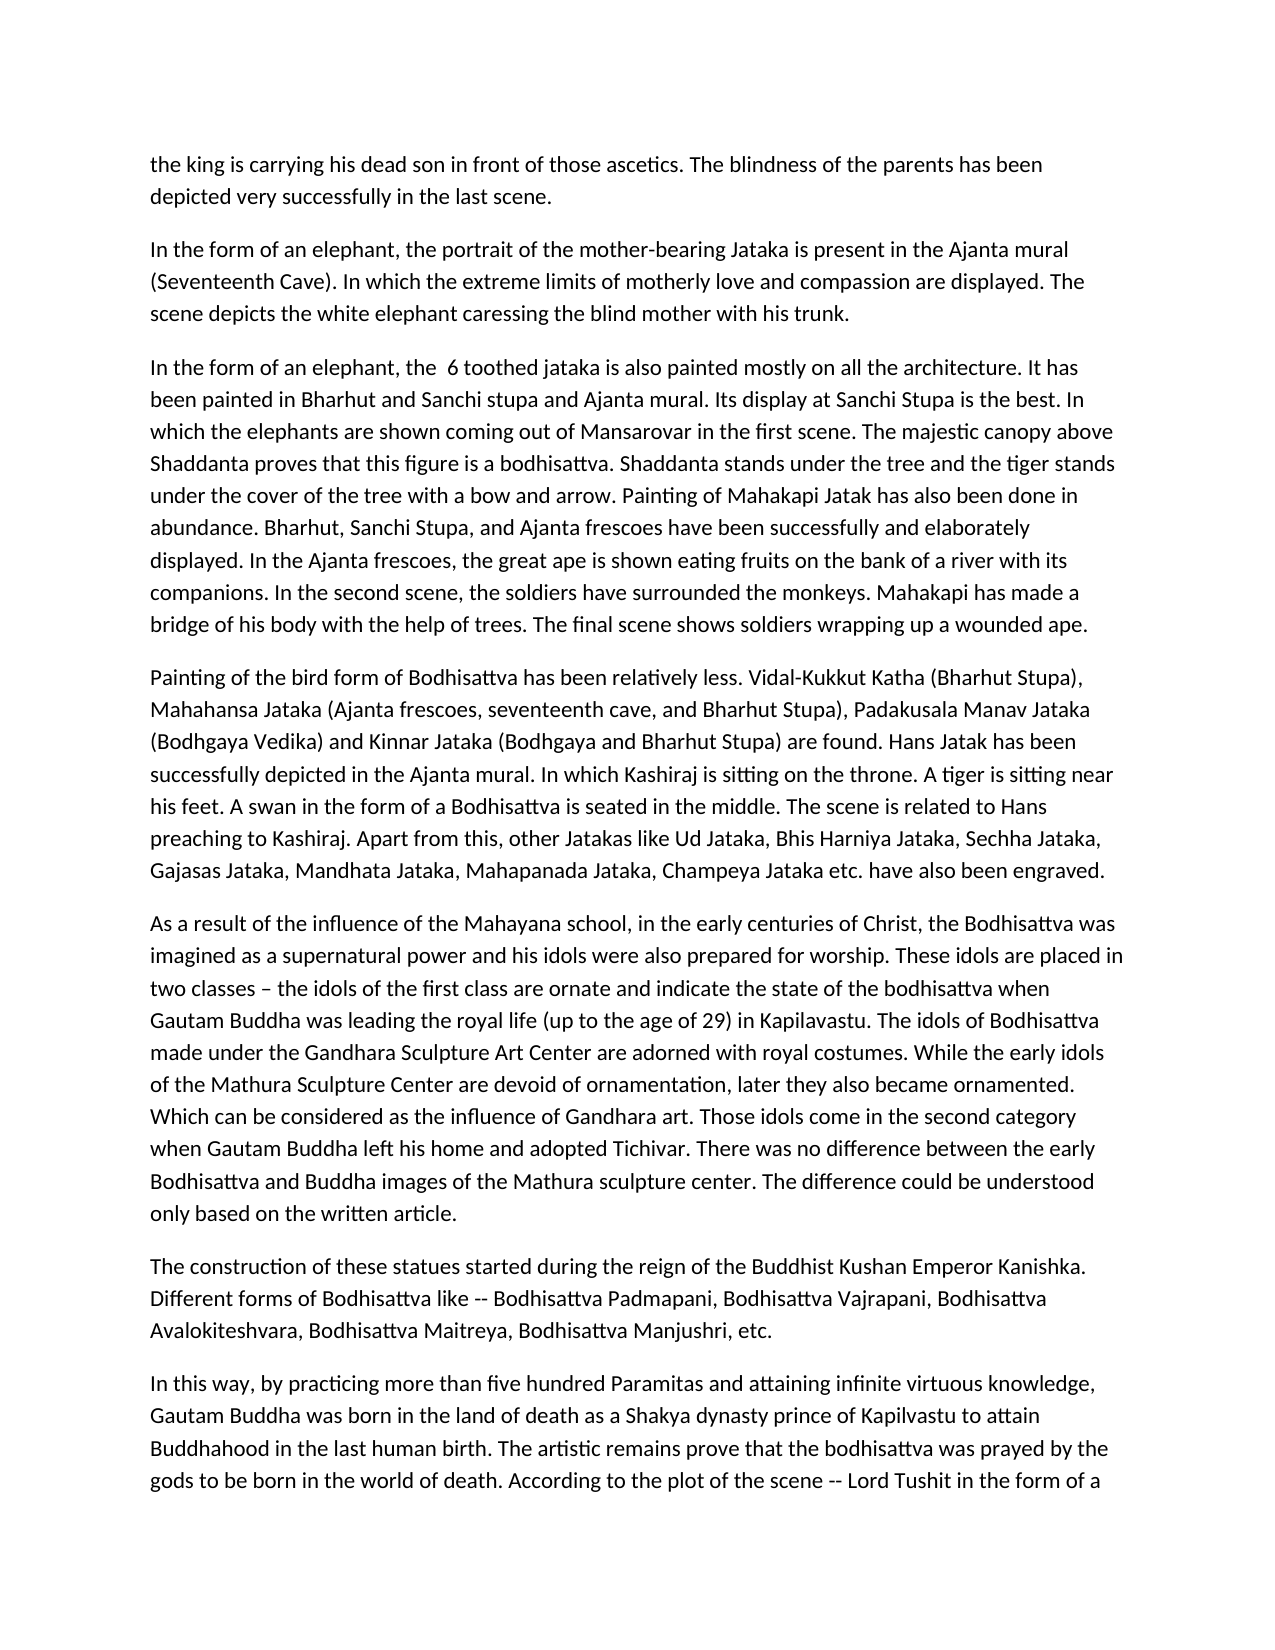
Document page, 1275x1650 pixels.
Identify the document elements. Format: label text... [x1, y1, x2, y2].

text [150, 150, 1125, 210]
text The construction of these statues started during the reign of the Buddhist Kushan Emperor Kanishka. Different forms of Bodhisattva like -- Bodhisattva Padmapani, Bodhisattva Vajrapani, Bodhisattva Avalokiteshvara, Bodhisattva Maitreya, Bodhisattva Manjushri, etc. [150, 1252, 1125, 1344]
text As a result of the influence of the Mahayana school, in the early centuries of Christ, the Bodhisattva was imagined as a supernatural power and his idols were also prepared for worship. These idols are placed in two classes – the idols of the first class are ornate and indicate the state of the bodhisattva when Gautam Buddha was leading the royal life (up to the age of 29) in Kapilavastu. The idols of Bodhisattva made under the Gandhara Sculpture Art Center are adorned with royal costumes. While the early idols of the Mathura Sculpture Center are devoid of ornamentation, later they also became ornamented. Which can be considered as the influence of Gandhara art. Those idols come in the second category when Gautam Buddha left his home and adopted Tichivar. There was no difference between the early Bodhisattva and Buddha images of the Mathura sculpture center. The difference could be understood only based on the written article. [150, 909, 1125, 1227]
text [150, 1369, 1125, 1494]
text Painting of the bird form of Bodhisattva has been relatively less. Vidal-Kukkut Katha (Bharhut Stupa), Mahahansa Jataka (Ajanta frescoes, seventeenth cave, and Bharhut Stupa), Padakusala Manav Jataka (Bodhgaya Vedika) and Kinnar Jataka (Bodhgaya and Bharhut Stupa) are found. Hans Jatak has been successfully depicted in the Ajanta mural. In which Kashiraj is sitting on the throne. A tiger is sitting near his feet. A swan in the form of a Bodhisattva is seated in the middle. The scene is related to Hans preaching to Kashiraj. Apart from this, other Jatakas like Ud Jataka, Bhis Harniya Jataka, Sechha Jataka, Gajasas Jataka, Mandhata Jataka, Mahapanada Jataka, Champeya Jataka etc. have also been engraved. [150, 663, 1125, 884]
text In the form of an elephant, the portrait of the mother-bearing Jataka is present in the Ajanta mural (Seventeenth Cave). In which the extreme limits of motherly love and compassion are displayed. The scene depicts the white elephant caressing the blind mother with his trunk. [150, 235, 1125, 328]
text In the form of an elephant, the 6 toothed jataka is also painted mostly on all the architecture. It has been painted in Bharhut and Sanchi stupa and Ajanta mural. Its display at Sanchi Stupa is the best. In which the elephants are shown coming out of Mansarovar in the first scene. The majestic canopy above Shaddanta proves that this figure is a bodhisattva. Shaddanta stands under the tree and the tiger stands under the cover of the tree with a bow and arrow. Painting of Mahakapi Jatak has also been done in abundance. Bharhut, Sanchi Stupa, and Ajanta frescoes have been successfully and elaborately displayed. In the Ajanta frescoes, the great ape is shown eating fruits on the bank of a river with its companions. In the second scene, the soldiers have surrounded the monkeys. Mahakapi has made a bridge of his body with the help of trees. The final scene shows soldiers wrapping up a wounded ape. [150, 353, 1125, 638]
